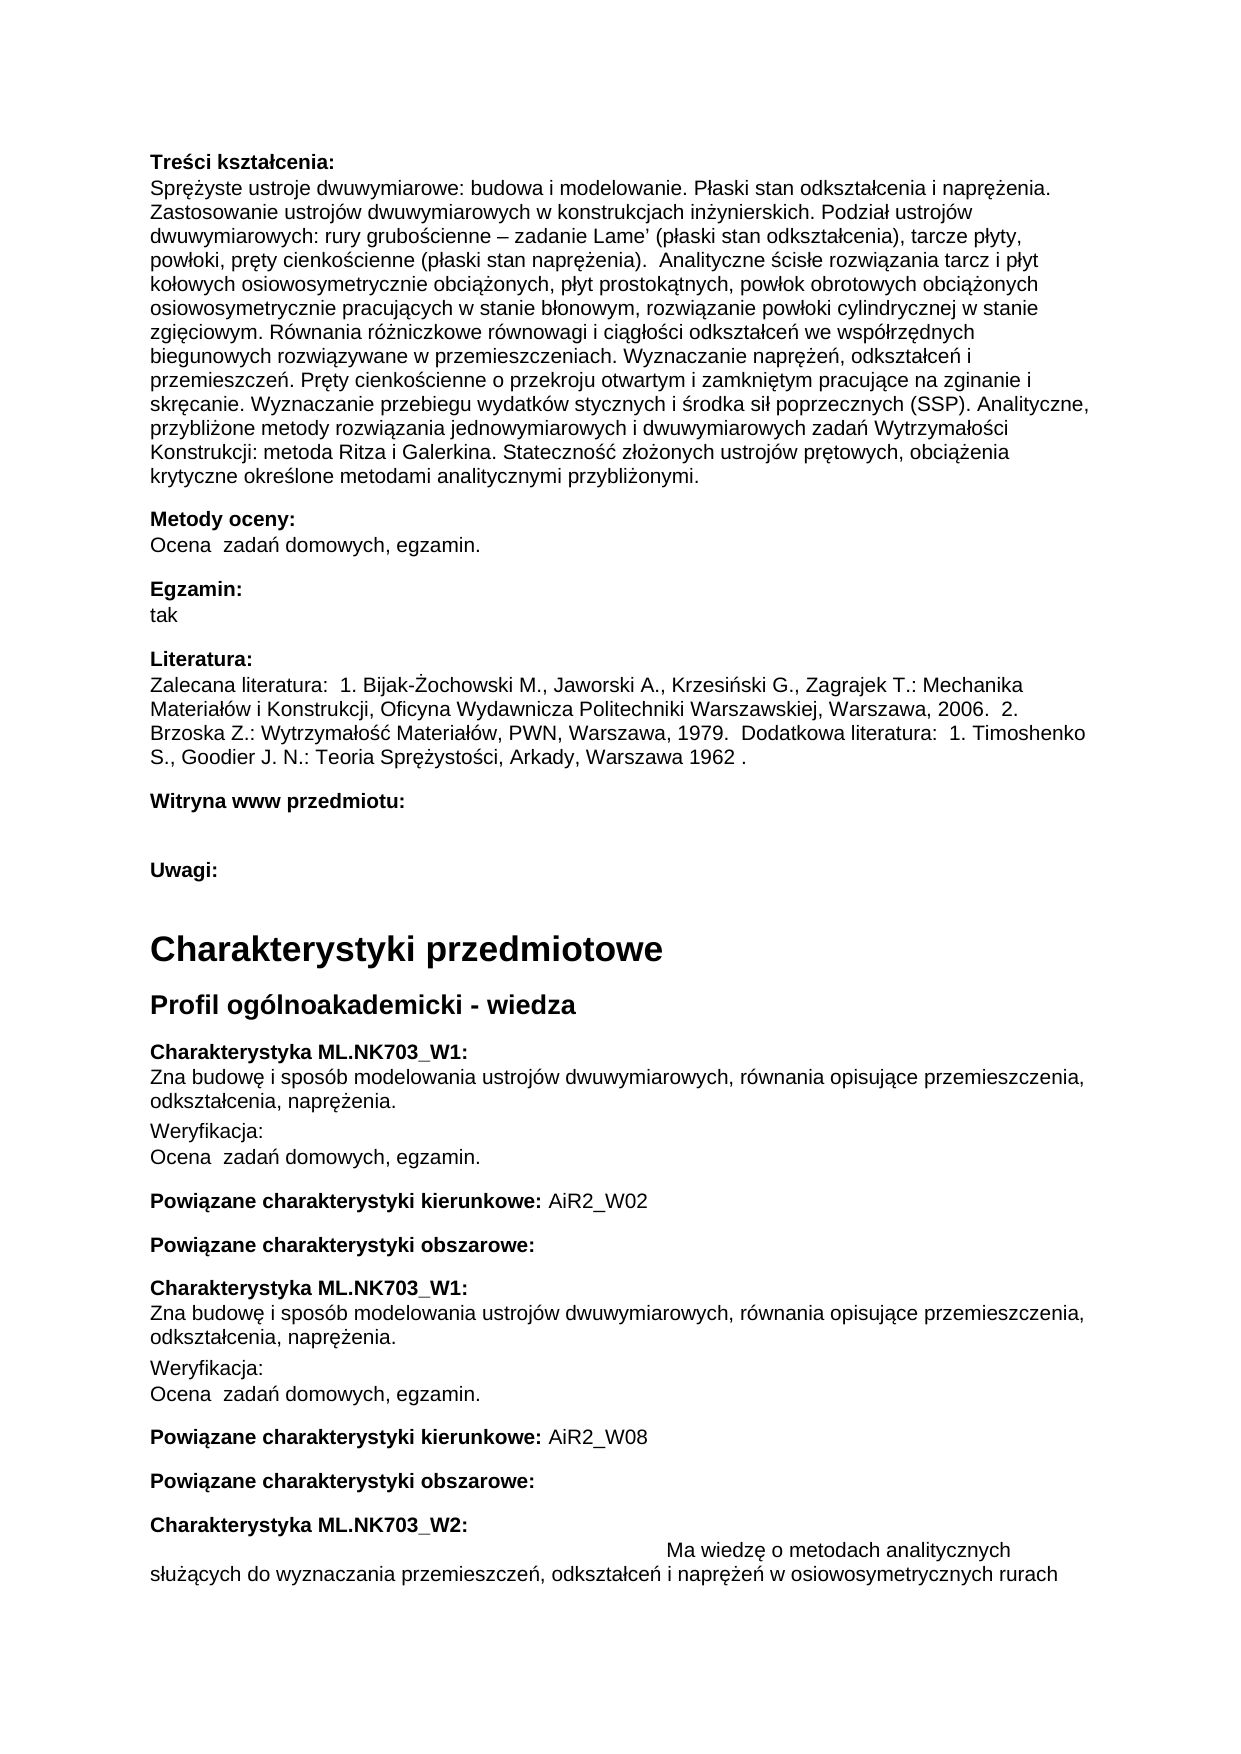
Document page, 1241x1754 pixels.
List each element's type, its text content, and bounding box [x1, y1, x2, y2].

subtitle Charakterystyki przedmiotowe [150, 928, 1090, 969]
text Ocena zadań domowych, egzamin. [150, 533, 1090, 557]
text Charakterystyka ML.NK703_W1: [150, 1276, 1090, 1300]
text Zna budowę i sposób modelowania ustrojów dwuwymiarowych, równania opisujące przemieszczenia, odkształcenia, naprężenia. [150, 1065, 1090, 1113]
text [150, 1538, 1090, 1586]
text Egzamin: [150, 577, 1090, 601]
text Zalecana literatura: 1. Bijak-Żochowski M., Jaworski A., Krzesiński G., Zagrajek T.: Mechanika Materiałów i Konstrukcji, Oficyna Wydawnicza Politechniki Warszawskiej, Warszawa, 2006. 2. Brzoska Z.: Wytrzymałość Materiałów, PWN, Warszawa, 1979. Dodatkowa literatura: 1. Timoshenko S., Goodier J. N.: Teoria Sprężystości, Arkady, Warszawa 1962 . [150, 673, 1090, 769]
text Zna budowę i sposób modelowania ustrojów dwuwymiarowych, równania opisujące przemieszczenia, odkształcenia, naprężenia. [150, 1301, 1090, 1349]
text Treści kształcenia: [150, 150, 1090, 174]
subtitle Profil ogólnoakademicki - wiedza [150, 989, 1090, 1020]
text Ocena zadań domowych, egzamin. [150, 1145, 1090, 1169]
text Charakterystyka ML.NK703_W1: [150, 1040, 1090, 1064]
text Uwagi: [150, 858, 1090, 882]
text Metody oceny: [150, 507, 1090, 531]
text Powiązane charakterystyki obszarowe: [150, 1232, 1090, 1256]
text Powiązane charakterystyki kierunkowe: AiR2_W02 [150, 1189, 1090, 1213]
text Literatura: [150, 647, 1090, 671]
text tak [150, 603, 1090, 627]
text Powiązane charakterystyki kierunkowe: AiR2_W08 [150, 1425, 1090, 1449]
text Powiązane charakterystyki obszarowe: [150, 1469, 1090, 1493]
text Witryna www przedmiotu: [150, 788, 1090, 812]
text Charakterystyka ML.NK703_W2: [150, 1513, 1090, 1537]
text Weryfikacja: [150, 1119, 1090, 1143]
text Ocena zadań domowych, egzamin. [150, 1381, 1090, 1405]
text Sprężyste ustroje dwuwymiarowe: budowa i modelowanie. Płaski stan odkształcenia i naprężenia. Zastosowanie ustrojów dwuwymiarowych w konstrukcjach inżynierskich. Podział ustrojów dwuwymiarowych: rury grubościenne – zadanie Lame’ (płaski stan odkształcenia), tarcze płyty, powłoki, pręty cienkościenne (płaski stan naprężenia). Analityczne ścisłe rozwiązania tarcz i płyt kołowych osiowosymetrycznie obciążonych, płyt prostokątnych, powłok obrotowych obciążonych osiowosymetrycznie pracujących w stanie błonowym, rozwiązanie powłoki cylindrycznej w stanie zgięciowym. Równania różniczkowe równowagi i ciągłości odkształceń we współrzędnych biegunowych rozwiązywane w przemieszczeniach. Wyznaczanie naprężeń, odkształceń i przemieszczeń. Pręty cienkościenne o przekroju otwartym i zamkniętym pracujące na zginanie i skręcanie. Wyznaczanie przebiegu wydatków stycznych i środka sił poprzecznych (SSP). Analityczne, przybliżone metody rozwiązania jednowymiarowych i dwuwymiarowych zadań Wytrzymałości Konstrukcji: metoda Ritza i Galerkina. Stateczność złożonych ustrojów prętowych, obciążenia krytyczne określone metodami analitycznymi przybliżonymi. [150, 176, 1090, 487]
text Weryfikacja: [150, 1355, 1090, 1379]
